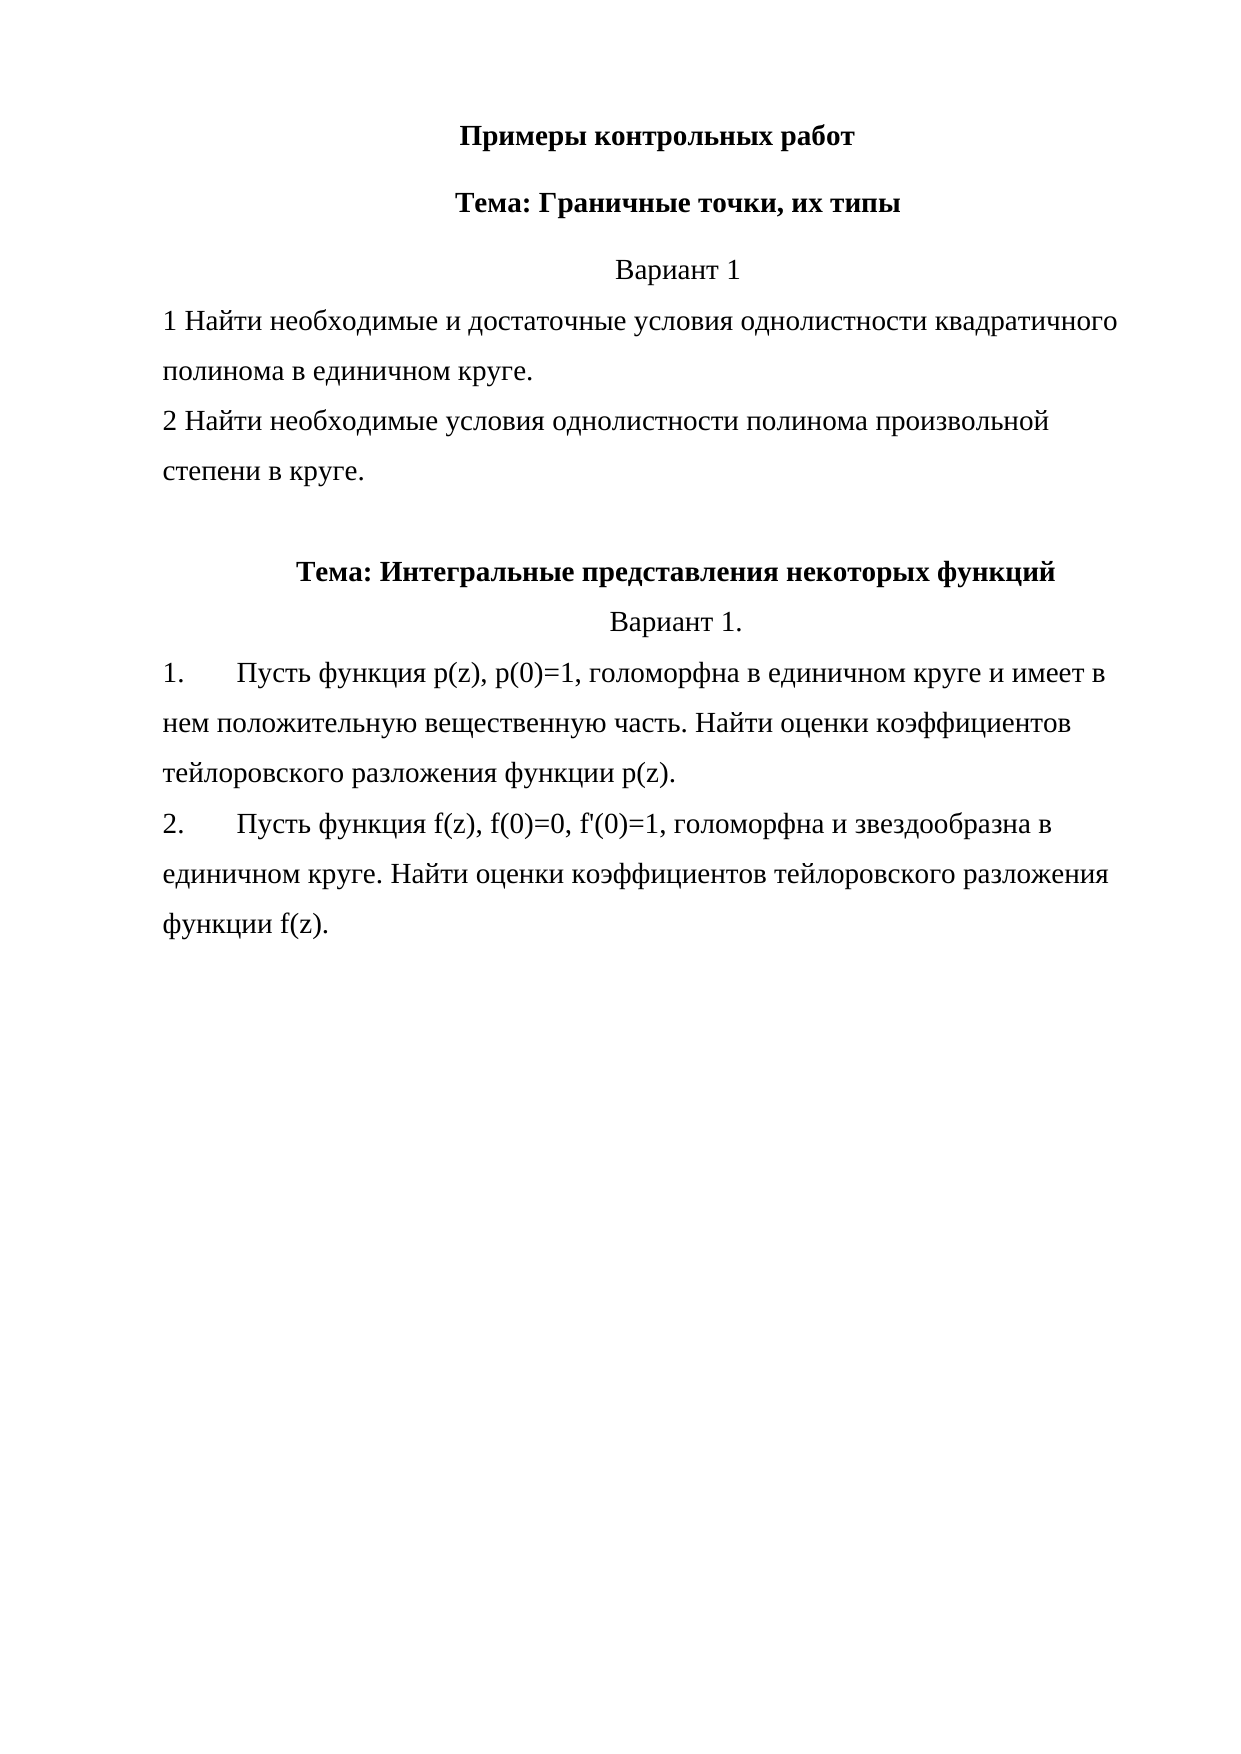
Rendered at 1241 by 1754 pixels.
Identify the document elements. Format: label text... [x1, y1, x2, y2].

text 2 Найти необходимые условия однолистности полинома произвольной степени в круге. [162, 403, 1152, 487]
text Тема: Интегральные представления некоторых функций [200, 554, 1152, 588]
list Пусть функция f(z), f(0)=0, f'(0)=1, голоморфна и звездообразна в единичном круге. Найти оценки коэффициентов тейлоровского разложения функции f(z). [162, 806, 1152, 940]
text Вариант 1 [204, 252, 1152, 286]
text Тема: Граничные точки, их типы [204, 185, 1152, 219]
text 1 Найти необходимые и достаточные условия однолистности квадратичного полинома в единичном круге. [162, 303, 1152, 386]
list Пусть функция p(z), p(0)=1, голоморфна в единичном круге и имеет в нем положительную вещественную часть. Найти оценки коэффициентов тейлоровского разложения функции p(z). [162, 655, 1152, 789]
text Вариант 1. [200, 604, 1152, 638]
text Примеры контрольных работ [162, 118, 1152, 152]
